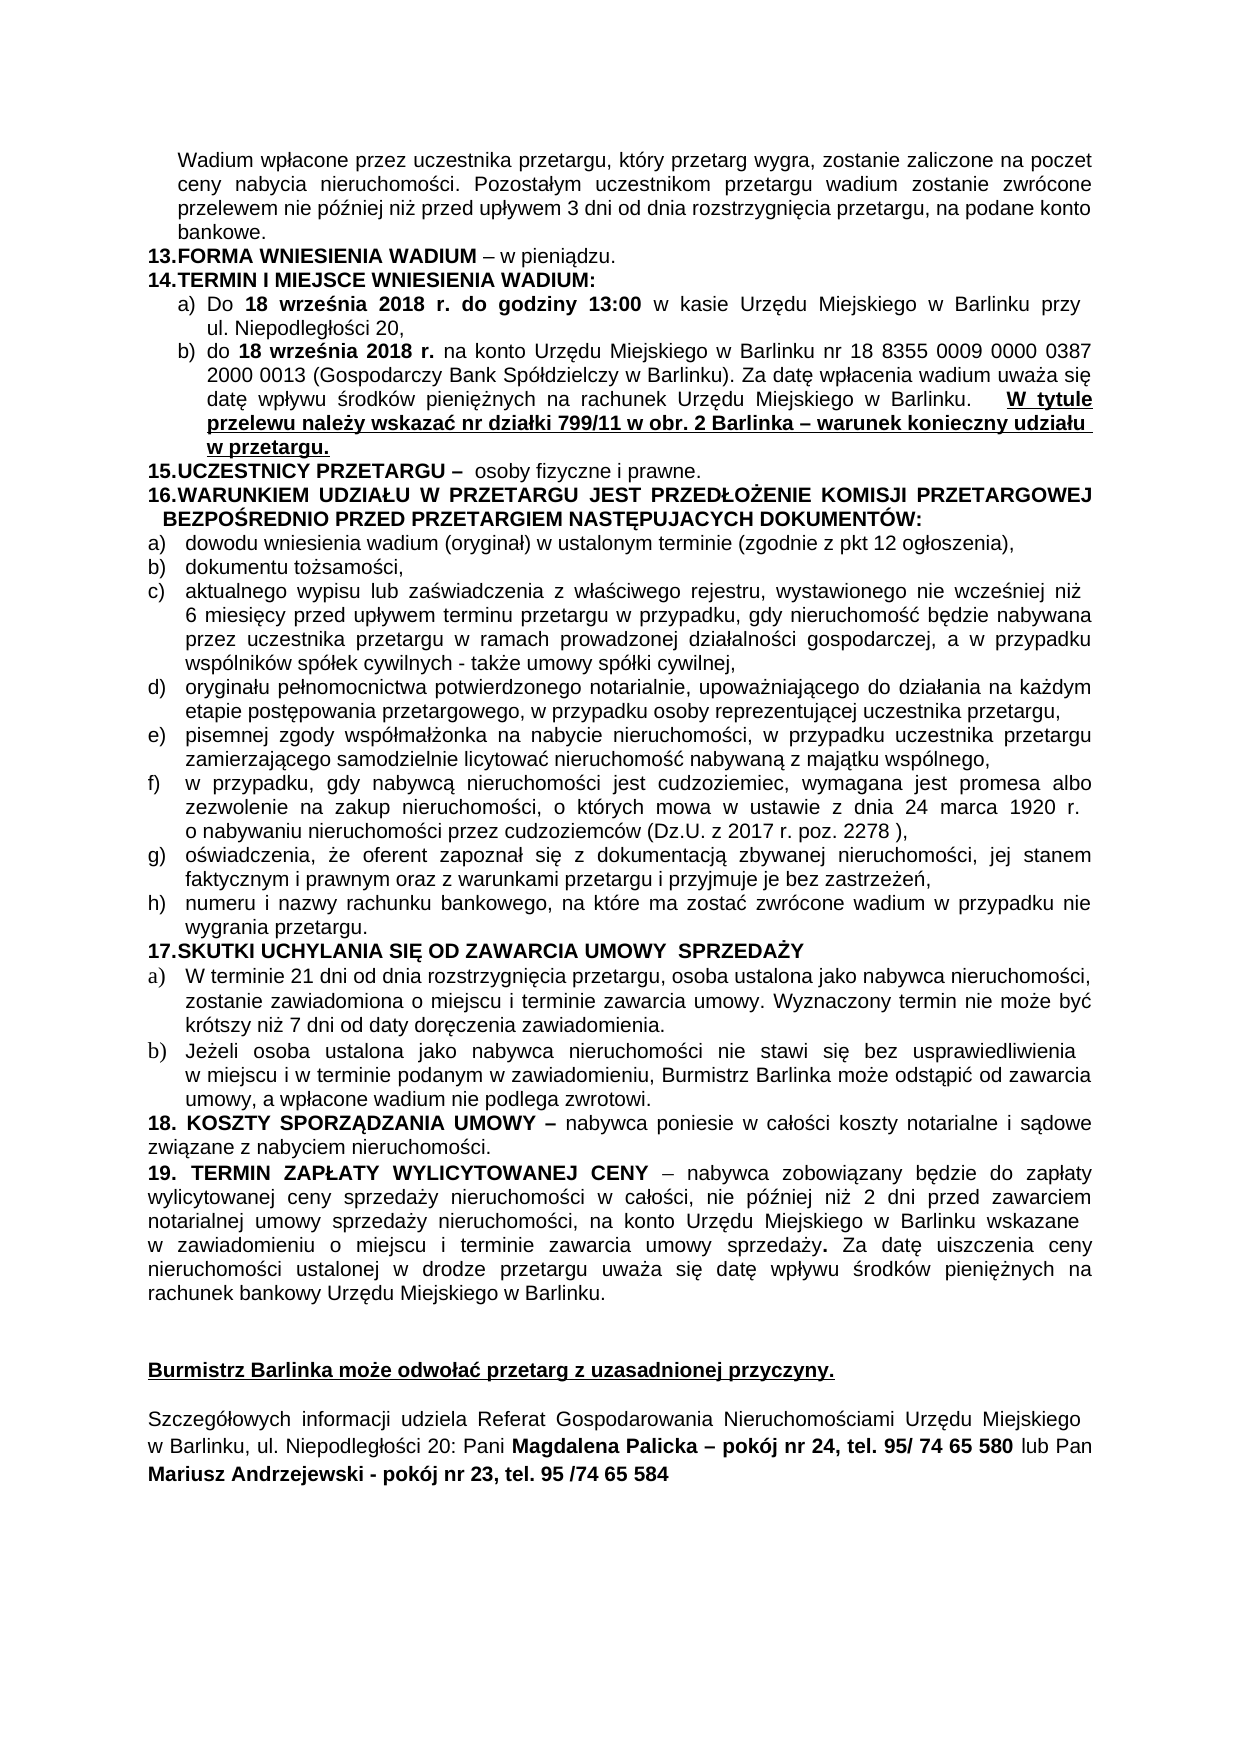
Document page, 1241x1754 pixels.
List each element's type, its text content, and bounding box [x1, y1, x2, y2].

list W terminie 21 dni od dnia rozstrzygnięcia przetargu, osoba ustalona jako nabywca nieruchomości, zostanie zawiadomiona o miejscu i terminie zawarcia umowy. Wyznaczony termin nie może być krótszy niż 7 dni od daty doręczenia zawiadomienia. [148, 962, 1093, 1037]
list UCZESTNICY PRZETARGU – osoby fizyczne i prawne. [148, 459, 1093, 483]
list numeru i nazwy rachunku bankowego, na które ma zostać zwrócone wadium w przypadku nie wygrania przetargu. [148, 891, 1093, 938]
list oświadczenia, że oferent zapoznał się z dokumentacją zbywanej nieruchomości, jej stanem faktycznym i prawnym oraz z warunkami przetargu i przyjmuje je bez zastrzeżeń, [148, 843, 1093, 891]
list TERMIN ZAPŁATY WYLICYTOWANEJ CENY – nabywca zobowiązany będzie do zapłaty wylicytowanej ceny sprzedaży nieruchomości w całości, nie później niż 2 dni przed zawarciem notarialnej umowy sprzedaży nieruchomości, na konto Urzędu Miejskiego w Barlinku wskazane w zawiadomieniu o miejscu i terminie zawarcia umowy sprzedaży. Za datę uiszczenia ceny nieruchomości ustalonej w drodze przetargu uważa się datę wpływu środków pieniężnych na rachunek bankowy Urzędu Miejskiego w Barlinku. [148, 1159, 1093, 1305]
text Szczegółowych informacji udziela Referat Gospodarowania Nieruchomościami Urzędu Miejskiego w Barlinku, ul. Niepodległości 20: Pani Magdalena Palicka – pokój nr 24, tel. 95/ 74 65 580 lub Pan Mariusz Andrzejewski - pokój nr 23, tel. 95 /74 65 584 [148, 1406, 1093, 1485]
list pisemnej zgody współmałżonka na nabycie nieruchomości, w przypadku uczestnika przetargu zamierzającego samodzielnie licytować nieruchomość nabywaną z majątku wspólnego, [148, 723, 1093, 771]
list WARUNKIEM UDZIAŁU W PRZETARGU JEST PRZEDŁOŻENIE KOMISJI PRZETARGOWEJ BEZPOŚREDNIO PRZED PRZETARGIEM NASTĘPUJACYCH DOKUMENTÓW: [148, 483, 1093, 531]
list KOSZTY SPORZĄDZANIA UMOWY – nabywca poniesie w całości koszty notarialne i sądowe związane z nabyciem nieruchomości. [148, 1111, 1093, 1159]
list dowodu wniesienia wadium (oryginał) w ustalonym terminie (zgodnie z pkt 12 ogłoszenia), [148, 531, 1093, 555]
list dokumentu tożsamości, [148, 555, 1093, 579]
text Wadium wpłacone przez uczestnika przetargu, który przetarg wygra, zostanie zaliczone na poczet ceny nabycia nieruchomości. Pozostałym uczestnikom przetargu wadium zostanie zwrócone przelewem nie później niż przed upływem 3 dni od dnia rozstrzygnięcia przetargu, na podane konto bankowe. [177, 148, 1093, 243]
list do 18 września 2018 r. na konto Urzędu Miejskiego w Barlinku nr 18 8355 0009 0000 0387 2000 0013 (Gospodarczy Bank Spółdzielczy w Barlinku). Za datę wpłacenia wadium uważa się datę wpływu środków pieniężnych na rachunek Urzędu Miejskiego w Barlinku. W tytule przelewu należy wskazać nr działki 799/11 w obr. 2 Barlinka – warunek konieczny udziału w przetargu. [177, 339, 1093, 459]
list SKUTKI UCHYLANIA SIĘ OD ZAWARCIA UMOWY SPRZEDAŻY [148, 938, 1093, 962]
list Do 18 września 2018 r. do godziny 13:00 w kasie Urzędu Miejskiego w Barlinku przy ul. Niepodległości 20, [177, 291, 1093, 339]
list Jeżeli osoba ustalona jako nabywca nieruchomości nie stawi się bez usprawiedliwienia w miejscu i w terminie podanym w zawiadomieniu, Burmistrz Barlinka może odstąpić od zawarcia umowy, a wpłacone wadium nie podlega zwrotowi. [148, 1037, 1093, 1111]
list aktualnego wypisu lub zaświadczenia z właściwego rejestru, wystawionego nie wcześniej niż 6 miesięcy przed upływem terminu przetargu w przypadku, gdy nieruchomość będzie nabywana przez uczestnika przetargu w ramach prowadzonej działalności gospodarczej, a w przypadku wspólników spółek cywilnych - także umowy spółki cywilnej, [148, 579, 1093, 675]
list FORMA WNIESIENIA WADIUM – w pieniądzu. [148, 243, 1093, 267]
list w przypadku, gdy nabywcą nieruchomości jest cudzoziemiec, wymagana jest promesa albo zezwolenie na zakup nieruchomości, o których mowa w ustawie z dnia 24 marca 1920 r. o nabywaniu nieruchomości przez cudzoziemców (Dz.U. z 2017 r. poz. 2278 ), [148, 771, 1093, 843]
list oryginału pełnomocnictwa potwierdzonego notarialnie, upoważniającego do działania na każdym etapie postępowania przetargowego, w przypadku osoby reprezentującej uczestnika przetargu, [148, 675, 1093, 723]
list TERMIN I MIEJSCE WNIESIENIA WADIUM: [148, 267, 1093, 291]
text Burmistrz Barlinka może odwołać przetarg z uzasadnionej przyczyny. [148, 1358, 1093, 1382]
